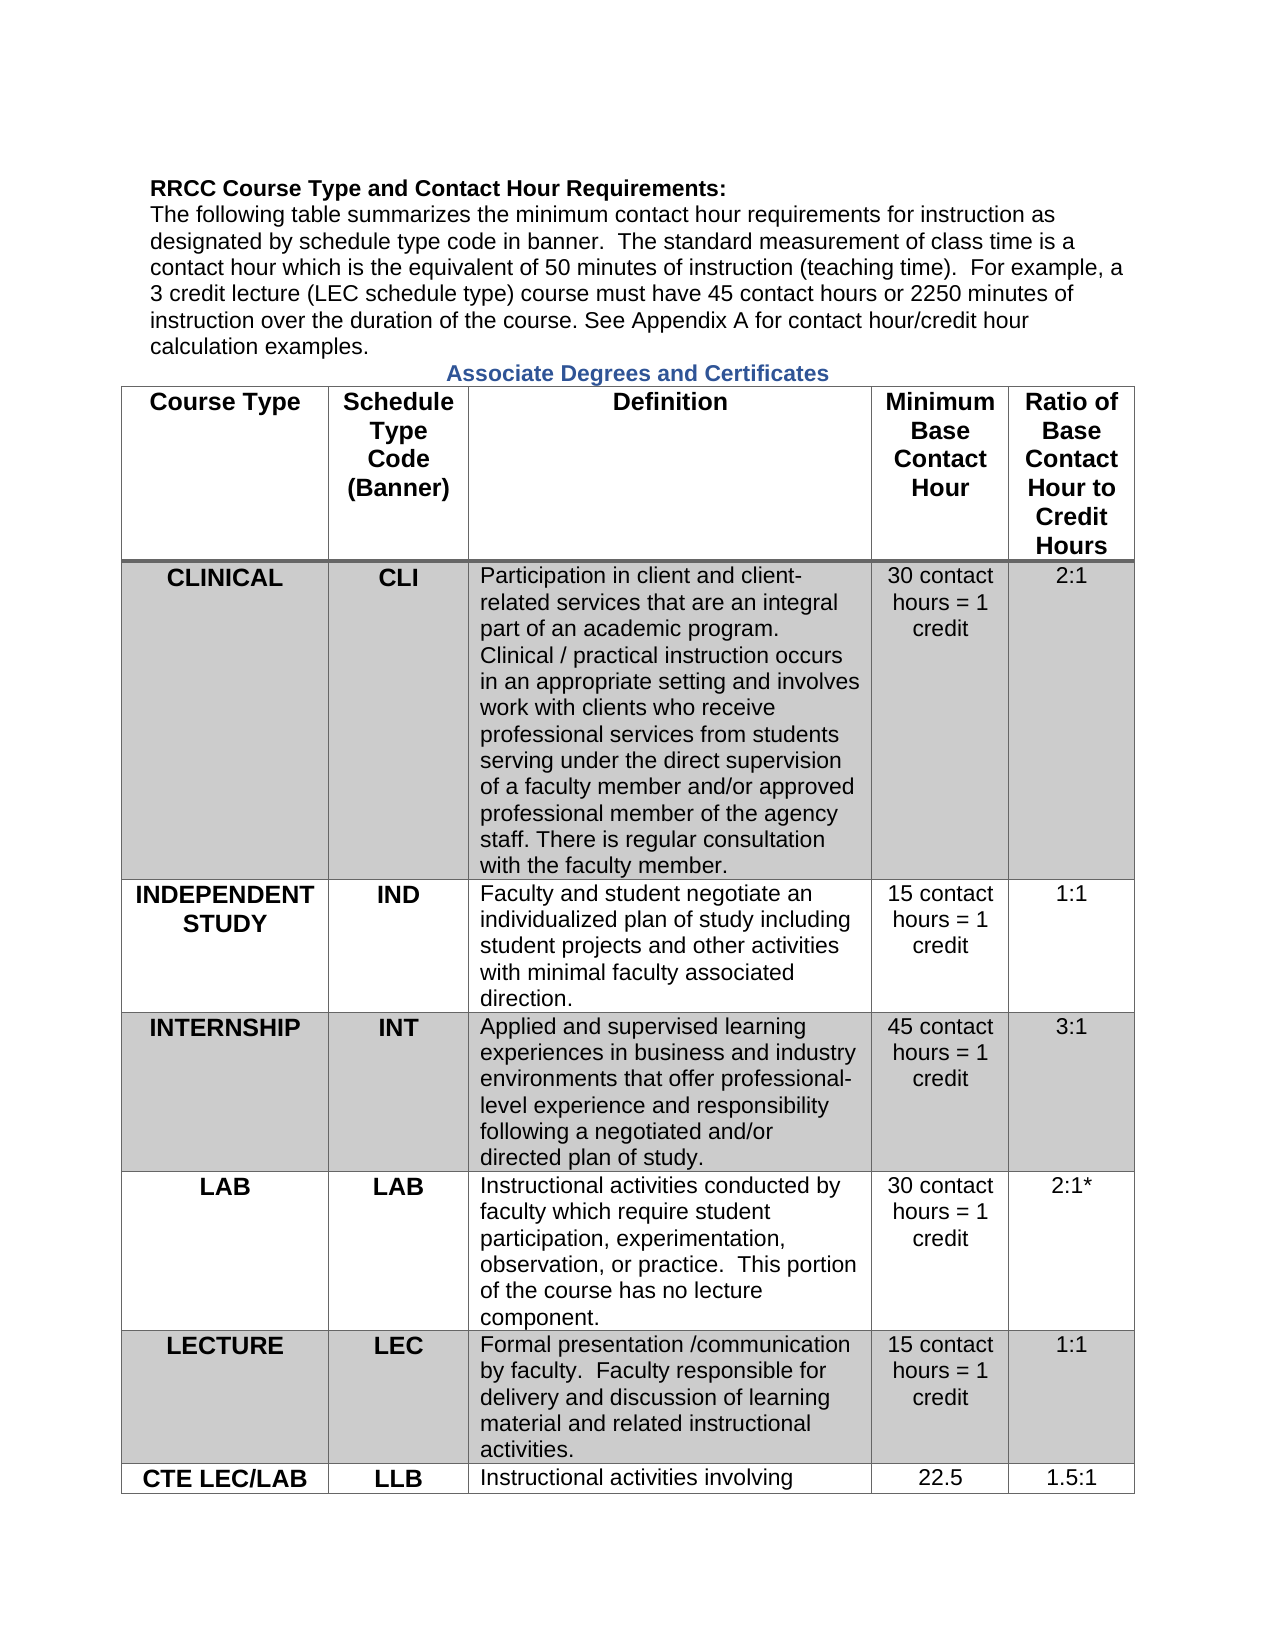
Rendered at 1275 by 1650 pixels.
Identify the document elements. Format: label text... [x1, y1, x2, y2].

table_cell Participation in client and client-related services that are an integral part of an academic program. Clinical / practical instruction occurs in an appropriate setting and involves work with clients who receive professional services from students serving under the direct supervision of a faculty member and/or approved professional member of the agency staff. There is regular consultation with the faculty member. [469, 563, 871, 879]
table_cell LEC [329, 1331, 468, 1463]
table_header Schedule Type Code (Banner) [329, 387, 468, 559]
table_cell INTERNSHIP [122, 1013, 328, 1171]
table_cell 45 contact hours = 1 credit [872, 1013, 1008, 1171]
table_header Ratio of Base Contact Hour to Credit Hours [1009, 387, 1134, 559]
table_cell 22.5 contact hours = 1 credit [872, 1464, 1008, 1492]
table_cell 1.5:1 [1009, 1464, 1134, 1492]
table_cell CLINICAL [122, 563, 328, 879]
subtitle RRCC Course Type and Contact Hour Requirements: [150, 175, 1125, 201]
table_cell LECTURE [122, 1331, 328, 1463]
table_header Course Type [122, 387, 328, 559]
table_cell LAB [329, 1172, 468, 1330]
table_cell 30 contact hours = 1 credit [872, 563, 1008, 879]
table_cell INT [329, 1013, 468, 1171]
table_cell Instructional activities conducted by faculty which require student participation, experimentation, observation, or practice. This portion of the course has no lecture component. [469, 1172, 871, 1330]
table_cell Applied and supervised learning experiences in business and industry environments that offer professional-level experience and responsibility following a negotiated and/or directed plan of study. [469, 1013, 871, 1171]
table_cell 15 contact hours = 1 credit [872, 880, 1008, 1012]
table_cell LAB [122, 1172, 328, 1330]
table_cell 15 contact hours = 1 credit [872, 1331, 1008, 1463]
subtitle Associate Degrees and Certificates [150, 359, 1125, 386]
table_header Minimum Base Contact Hour [872, 387, 1008, 559]
table_cell CTE LEC/LAB [122, 1464, 328, 1492]
text The following table summarizes the minimum contact hour requirements for instruction as designated by schedule type code in banner. The standard measurement of class time is a contact hour which is the equivalent of 50 minutes of instruction (teaching time). For example, a 3 credit lecture (LEC schedule type) course must have 45 contact hours or 2250 minutes of instruction over the duration of the course. See Appendix A for contact hour/credit hour calculation examples. [150, 201, 1125, 359]
table_cell Formal presentation /communication by faculty. Faculty responsible for delivery and discussion of learning material and related instructional activities. [469, 1331, 871, 1463]
table_cell Faculty and student negotiate an individualized plan of study including student projects and other activities with minimal faculty associated direction. [469, 880, 871, 1012]
table_cell IND [329, 880, 468, 1012]
table_cell 2:1 [1009, 563, 1134, 879]
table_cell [469, 1464, 871, 1492]
table_header Definition [469, 387, 871, 559]
table_cell 1:1 [1009, 1331, 1134, 1463]
table_cell INDEPENDENT STUDY [122, 880, 328, 1012]
table_cell 2:1* [1009, 1172, 1134, 1330]
table_cell 1:1 [1009, 880, 1134, 1012]
table_cell LLB [329, 1464, 468, 1492]
table_cell CLI [329, 563, 468, 879]
table_cell 3:1 [1009, 1013, 1134, 1171]
table_cell 30 contact hours = 1 credit [872, 1172, 1008, 1330]
